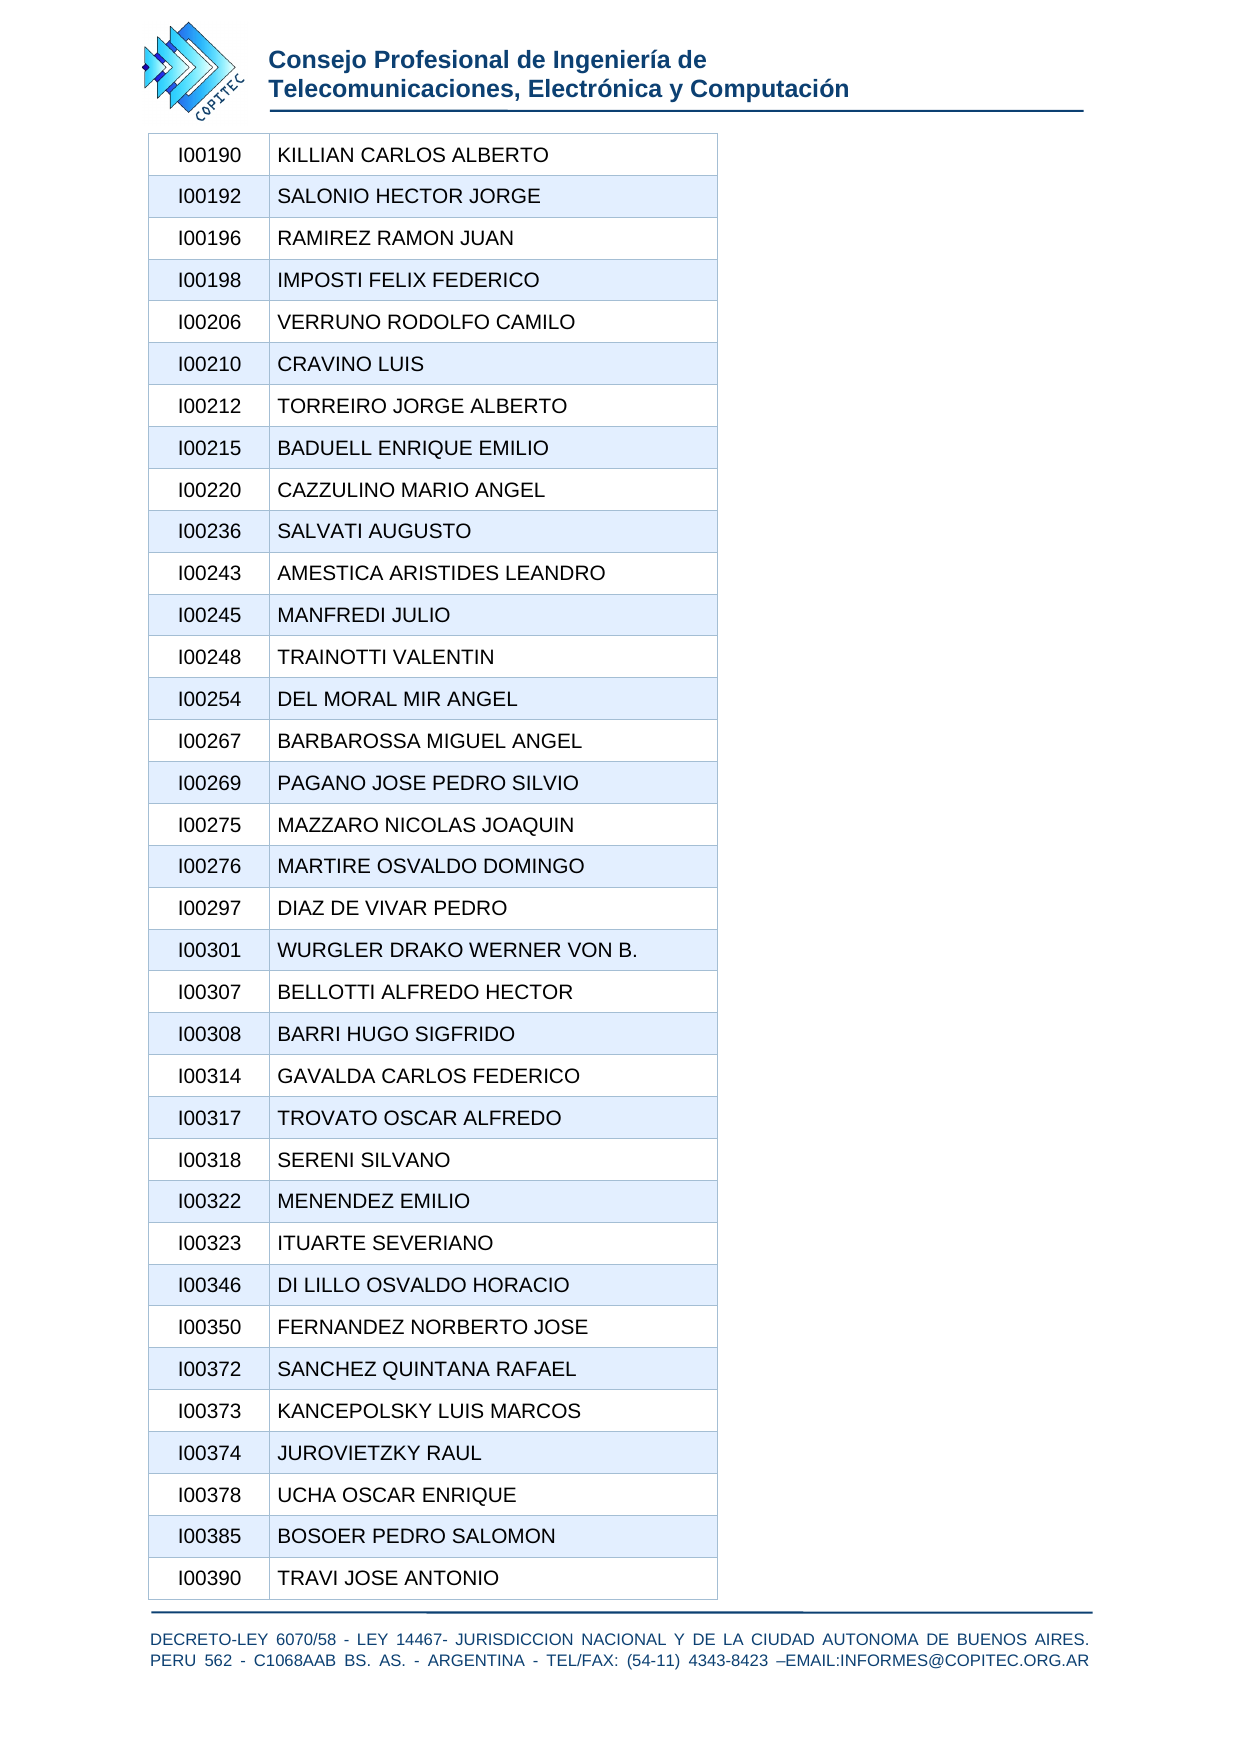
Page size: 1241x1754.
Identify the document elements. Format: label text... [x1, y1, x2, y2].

table_cell BELLOTTI ALFREDO HECTOR [270, 971, 717, 1012]
table_cell SALVATI AUGUSTO [270, 511, 717, 552]
table_cell TORREIRO JORGE ALBERTO [270, 385, 717, 426]
table_cell CAZZULINO MARIO ANGEL [270, 469, 717, 510]
table_cell BARRI HUGO SIGFRIDO [270, 1013, 717, 1054]
table_cell I00314 [149, 1055, 269, 1096]
table_cell I00374 [149, 1432, 269, 1473]
table_cell I00350 [149, 1306, 269, 1347]
table_cell DIAZ DE VIVAR PEDRO [270, 888, 717, 928]
table_cell I00243 [149, 553, 269, 593]
table_cell SALONIO HECTOR JORGE [270, 176, 717, 217]
table_cell I00206 [149, 301, 269, 342]
table_cell MANFREDI JULIO [270, 595, 717, 635]
table_cell JUROVIETZKY RAUL [270, 1432, 717, 1473]
table_cell IMPOSTI FELIX FEDERICO [270, 260, 717, 300]
table_cell I00236 [149, 511, 269, 552]
table_cell WURGLER DRAKO WERNER VON B. [270, 930, 717, 970]
table_cell I00198 [149, 260, 269, 300]
table_cell FERNANDEZ NORBERTO JOSE [270, 1306, 717, 1347]
table_cell I00301 [149, 930, 269, 970]
table_cell I00190 [149, 134, 269, 175]
table_cell UCHA OSCAR ENRIQUE [270, 1474, 717, 1515]
table_cell DI LILLO OSVALDO HORACIO [270, 1265, 717, 1305]
table_cell KILLIAN CARLOS ALBERTO [270, 134, 717, 175]
table_cell I00322 [149, 1181, 269, 1222]
table_cell I00220 [149, 469, 269, 510]
table_cell MENENDEZ EMILIO [270, 1181, 717, 1222]
table_cell I00308 [149, 1013, 269, 1054]
table_cell I00196 [149, 218, 269, 258]
table_cell I00372 [149, 1348, 269, 1389]
table_cell I00275 [149, 804, 269, 845]
table_cell I00323 [149, 1223, 269, 1263]
table_cell MAZZARO NICOLAS JOAQUIN [270, 804, 717, 845]
table_cell TRAINOTTI VALENTIN [270, 636, 717, 677]
table_cell AMESTICA ARISTIDES LEANDRO [270, 553, 717, 593]
table_cell I00346 [149, 1265, 269, 1305]
table_cell I00307 [149, 971, 269, 1012]
table_cell CRAVINO LUIS [270, 343, 717, 384]
table_cell I00254 [149, 678, 269, 719]
table_cell I00297 [149, 888, 269, 928]
table_cell SANCHEZ QUINTANA RAFAEL [270, 1348, 717, 1389]
table_cell ITUARTE SEVERIANO [270, 1223, 717, 1263]
table_cell I00276 [149, 846, 269, 887]
table_cell I00269 [149, 762, 269, 803]
table_cell DEL MORAL MIR ANGEL [270, 678, 717, 719]
table_cell I00317 [149, 1097, 269, 1138]
table_cell GAVALDA CARLOS FEDERICO [270, 1055, 717, 1096]
table_cell I00248 [149, 636, 269, 677]
picture [141, 21, 248, 125]
table_cell I00215 [149, 427, 269, 468]
table_cell BARBAROSSA MIGUEL ANGEL [270, 720, 717, 761]
table_cell KANCEPOLSKY LUIS MARCOS [270, 1390, 717, 1431]
table_cell TRAVI JOSE ANTONIO [270, 1558, 717, 1598]
table_cell I00192 [149, 176, 269, 217]
table_cell MARTIRE OSVALDO DOMINGO [270, 846, 717, 887]
table_cell PAGANO JOSE PEDRO SILVIO [270, 762, 717, 803]
table_cell VERRUNO RODOLFO CAMILO [270, 301, 717, 342]
table_cell BOSOER PEDRO SALOMON [270, 1516, 717, 1557]
table_cell I00210 [149, 343, 269, 384]
table_cell SERENI SILVANO [270, 1139, 717, 1180]
table_cell I00318 [149, 1139, 269, 1180]
table_cell I00245 [149, 595, 269, 635]
table_cell I00373 [149, 1390, 269, 1431]
table_cell I00390 [149, 1558, 269, 1598]
table_cell I00385 [149, 1516, 269, 1557]
table_cell I00267 [149, 720, 269, 761]
table_cell I00378 [149, 1474, 269, 1515]
table_cell I00212 [149, 385, 269, 426]
table_cell TROVATO OSCAR ALFREDO [270, 1097, 717, 1138]
table_cell BADUELL ENRIQUE EMILIO [270, 427, 717, 468]
table_cell RAMIREZ RAMON JUAN [270, 218, 717, 258]
